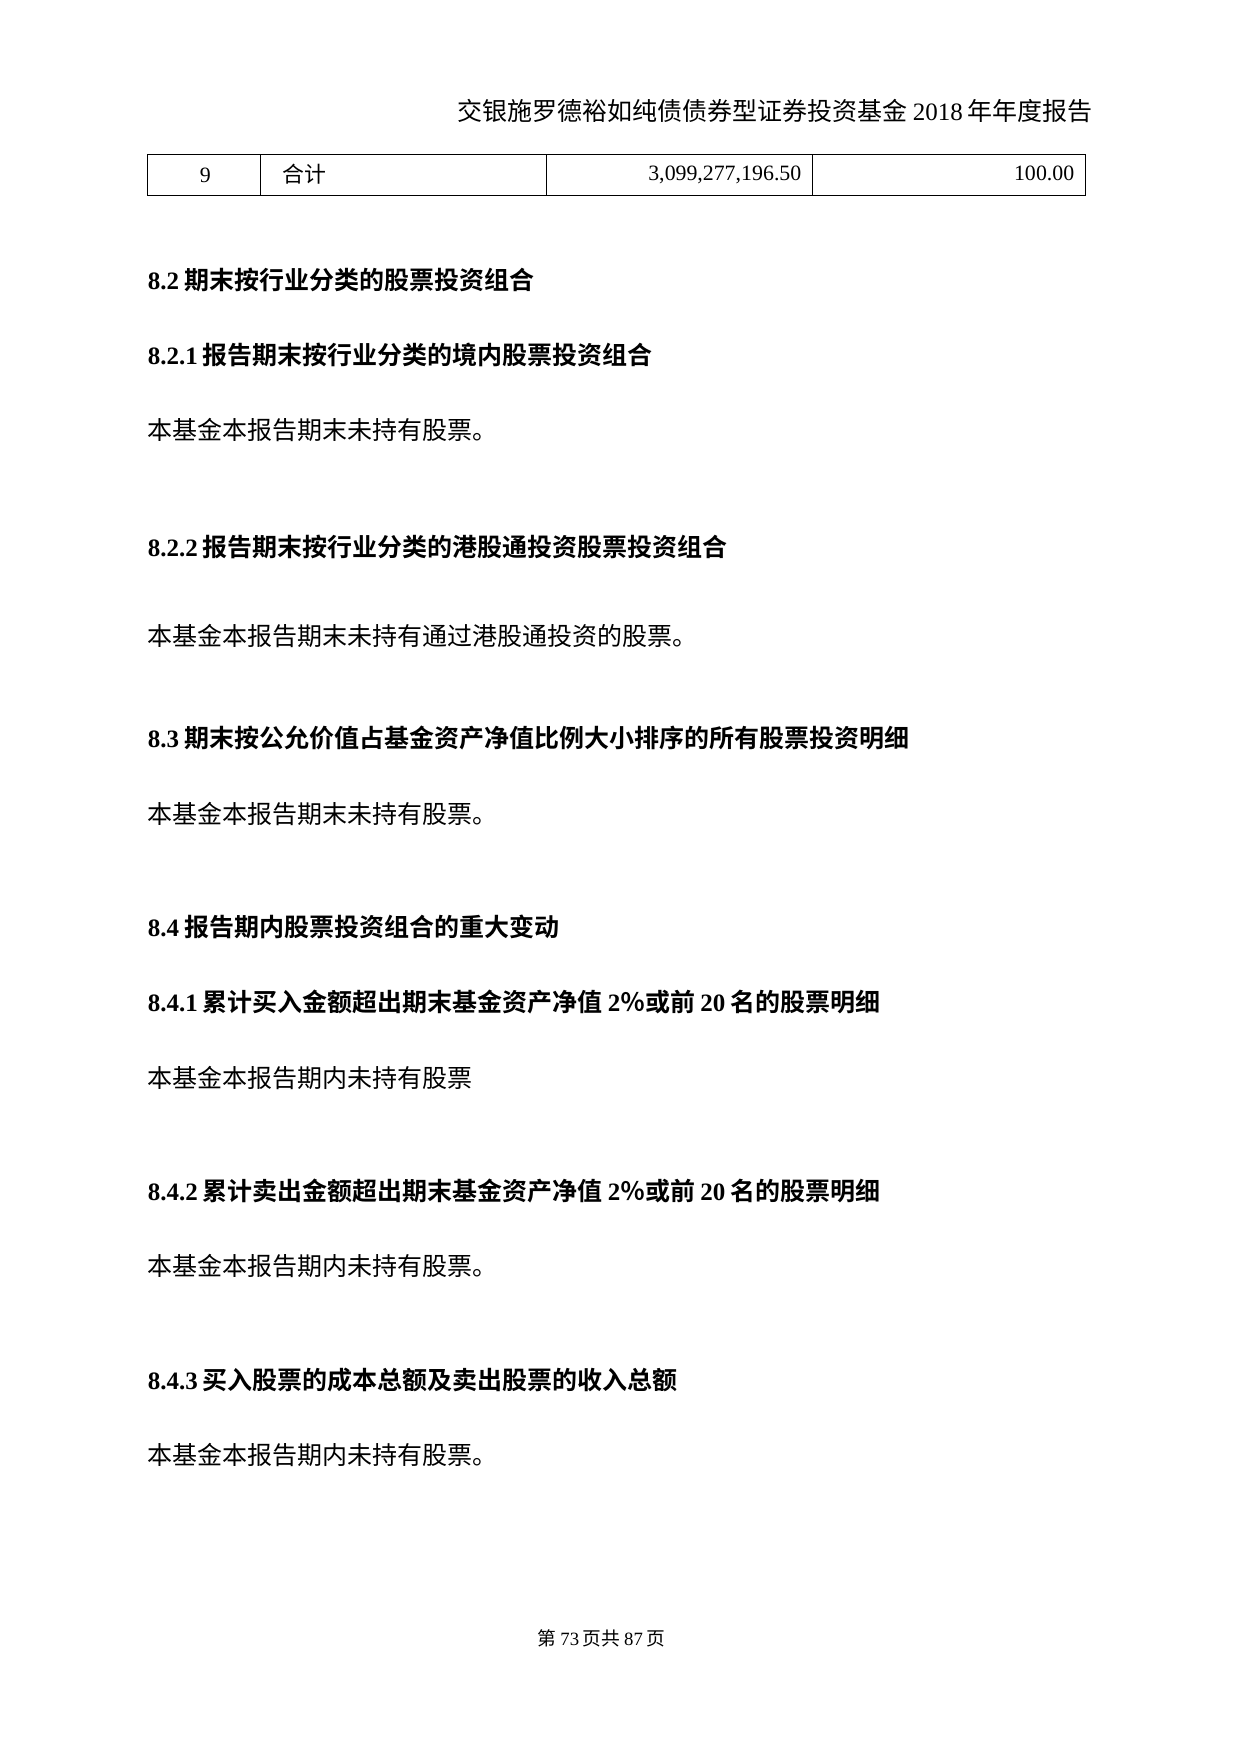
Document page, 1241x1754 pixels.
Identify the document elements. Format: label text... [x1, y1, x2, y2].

text 8.2.2报告期末按行业分类的港股通投资股票投资组合 [148, 513, 1092, 578]
text 本基金本报告期末未持有股票。 [148, 780, 1092, 884]
subtitle 8.3期末按公允价值占基金资产净值比例大小排序的所有股票投资明细 [148, 704, 1092, 769]
text 本基金本报告期内未持有股票。 [148, 1232, 1092, 1336]
subtitle 8.2期末按行业分类的股票投资组合 [148, 246, 1092, 311]
text 8.4.2累计卖出金额超出期末基金资产净值2％或前20名的股票明细 [148, 1157, 1092, 1222]
table_cell 3,099,277,196.50 [547, 155, 812, 194]
subtitle 8.4报告期内股票投资组合的重大变动 [148, 893, 1092, 958]
text 8.2.1报告期末按行业分类的境内股票投资组合 [148, 321, 1092, 386]
text 本基金本报告期末未持有股票。 [148, 396, 1092, 461]
table_cell 9 [148, 155, 260, 194]
text 本基金本报告期内未持有股票 [148, 1044, 1092, 1148]
text 本基金本报告期内未持有股票。 [148, 1421, 1092, 1486]
table_cell 100.00 [813, 155, 1085, 194]
text 本基金本报告期末未持有通过港股通投资的股票。 [148, 588, 1094, 653]
text 8.4.3买入股票的成本总额及卖出股票的收入总额 [148, 1346, 1092, 1411]
text 8.4.1累计买入金额超出期末基金资产净值2％或前20名的股票明细 [148, 968, 1092, 1033]
table_cell 合计 [261, 155, 546, 194]
